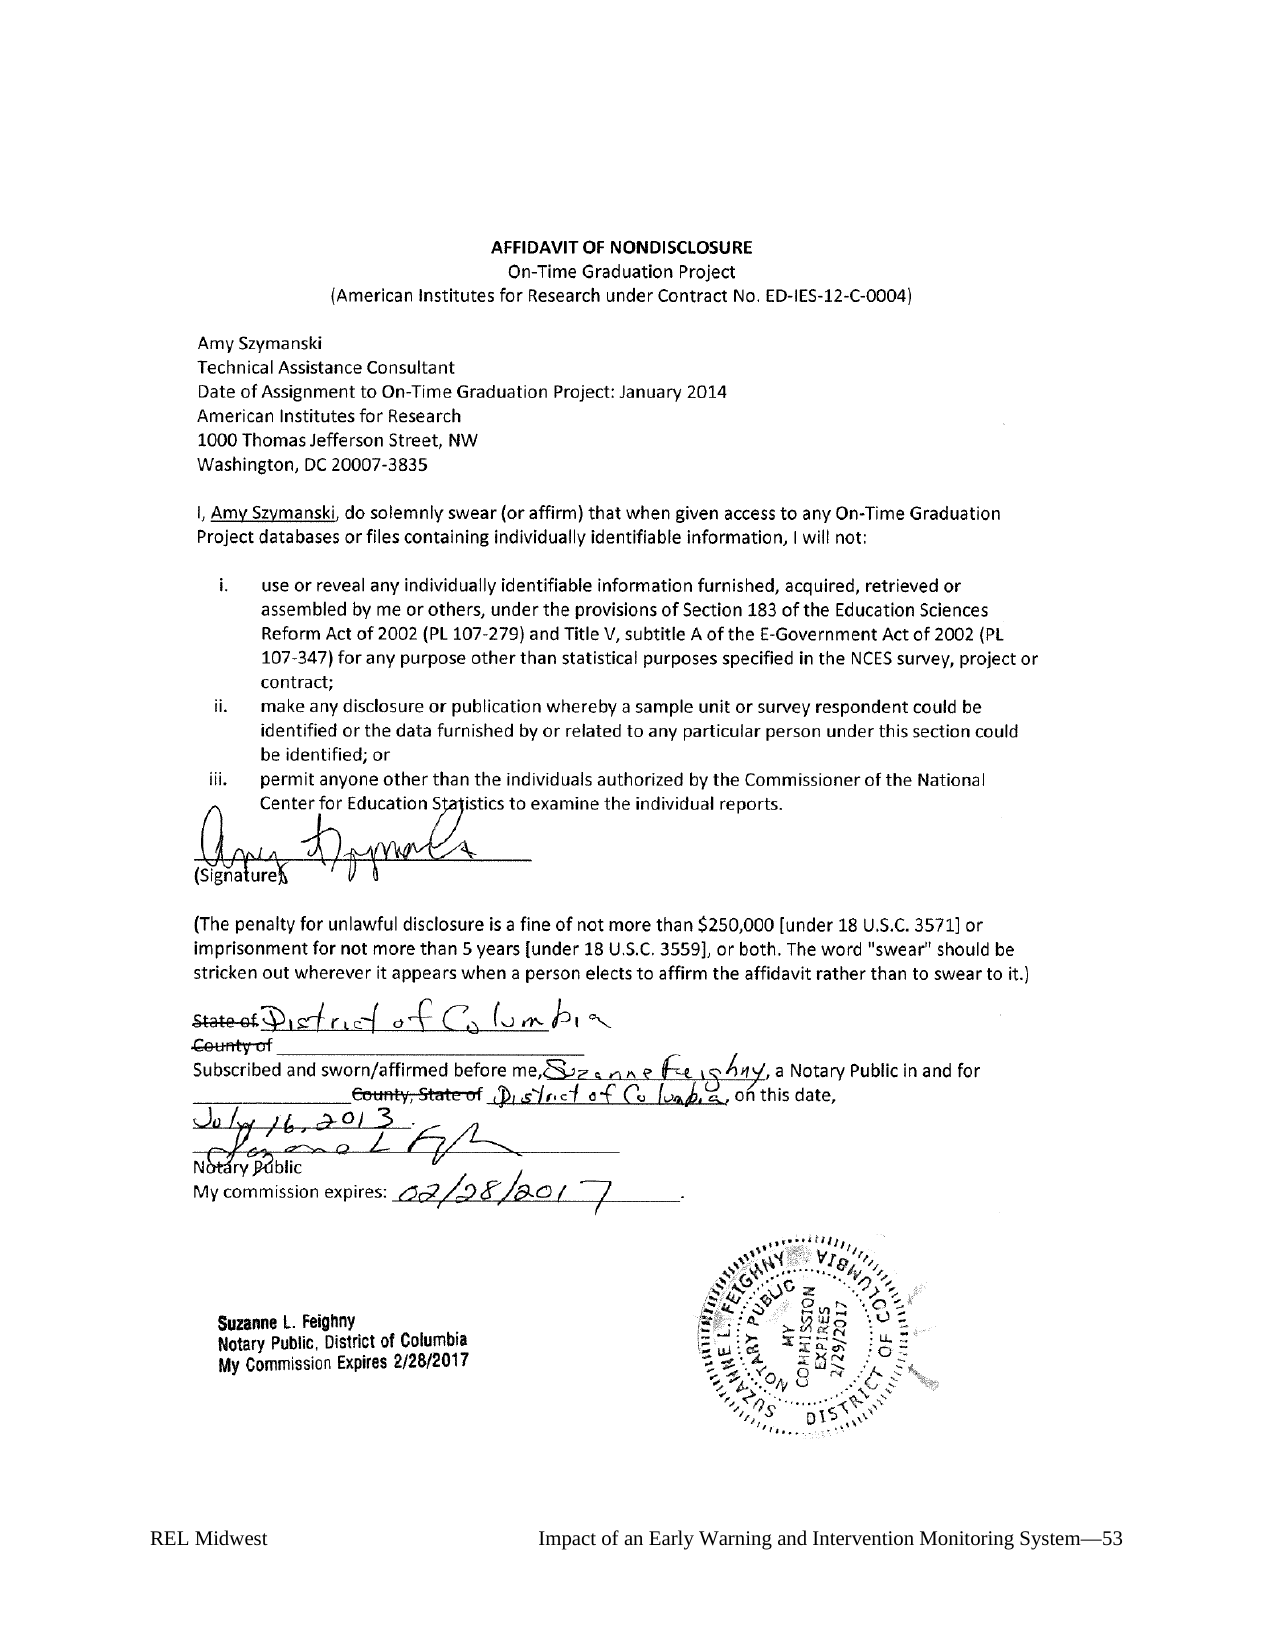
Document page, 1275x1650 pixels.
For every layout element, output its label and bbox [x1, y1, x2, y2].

picture [150, 150, 1125, 1487]
